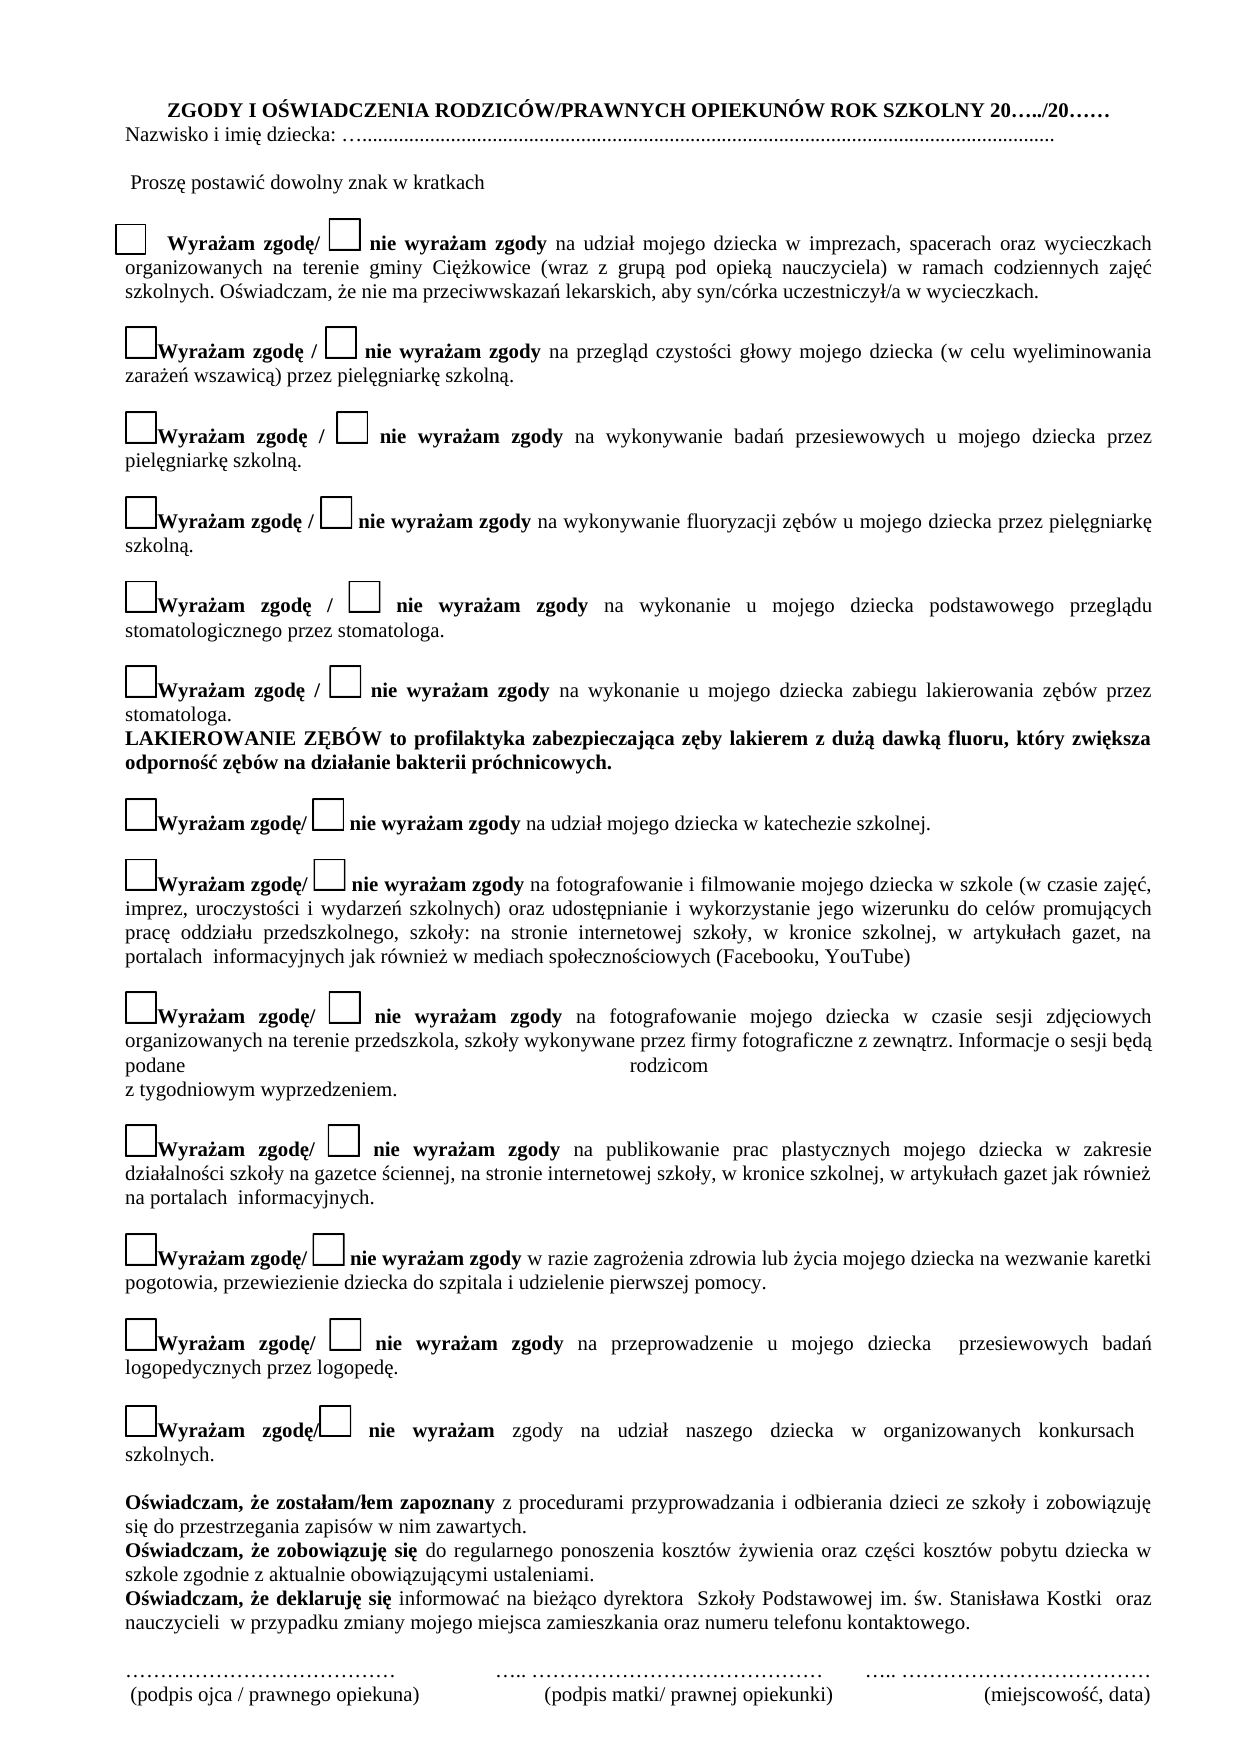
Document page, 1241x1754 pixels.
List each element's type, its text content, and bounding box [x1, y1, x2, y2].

picture [125, 496, 157, 529]
text Wyrażam zgodę / nie wyrażam zgody na wykonywanie badań przesiewowych u mojego dziecka przez pielęgniarkę szkolną. [125, 412, 1153, 472]
text Wyrażam zgodę/ nie wyrażam zgody na fotografowanie i filmowanie mojego dziecka w szkole (w czasie zajęć, imprez, uroczystości i wydarzeń szkolnych) oraz udostępnianie i wykorzystanie jego wizerunku do celów promujących pracę oddziału przedszkolnego, szkoły: na stronie internetowej szkoły, w kronice szkolnej, w artykułach gazet, na portalach informacyjnych jak również w mediach społecznościowych (Facebooku, YouTube) [125, 859, 1153, 968]
text ………………………………… ….. …………………………………… ….. ……………………………… [125, 1658, 1153, 1682]
text ZGODY I OŚWIADCZENIA RODZICÓW/PRAWNYCH OPIEKUNÓW ROK SZKOLNY 20…../20…… [125, 98, 1153, 122]
picture [125, 1318, 157, 1351]
picture [125, 665, 157, 698]
text Oświadczam, że deklaruję się informować na bieżąco dyrektora Szkoły Podstawowej im. św. Stanisława Kostki oraz nauczycieli w przypadku zmiany mojego miejsca zamieszkania oraz numeru telefonu kontaktowego. [125, 1586, 1153, 1634]
text Oświadczam, że zobowiązuję się do regularnego ponoszenia kosztów żywienia oraz części kosztów pobytu dziecka w szkole zgodnie z aktualnie obowiązującymi ustaleniami. [125, 1538, 1153, 1586]
picture [319, 1405, 352, 1437]
picture [125, 581, 157, 613]
picture [325, 326, 357, 359]
picture [125, 1124, 157, 1157]
text Wyrażam zgodę/ nie wyrażam zgody na fotografowanie mojego dziecka w czasie sesji zdjęciowych organizowanych na terenie przedszkola, szkoły wykonywane przez firmy fotograficzne z zewnątrz. Informacje o sesji będą podane rodzicom z tygodniowym wyprzedzeniem. [125, 992, 1153, 1101]
picture [125, 798, 157, 831]
picture [328, 218, 361, 251]
text LAKIEROWANIE ZĘBÓW to profilaktyka zabezpieczająca zęby lakierem z dużą dawką fluoru, który zwiększa odporność zębów na działanie bakterii próchnicowych. [125, 726, 1153, 774]
text (podpis ojca / prawnego opiekuna) (podpis matki/ prawnej opiekunki) (miejscowość, data) [125, 1682, 1153, 1706]
text Wyrażam zgodę / nie wyrażam zgody na wykonanie u mojego dziecka podstawowego przeglądu stomatologicznego przez stomatologa. [125, 581, 1153, 642]
text Nazwisko i imię dziecka: …..................................................................................................................................... [125, 122, 1153, 146]
text Wyrażam zgodę/ nie wyrażam zgody w razie zagrożenia zdrowia lub życia mojego dziecka na wezwanie karetki pogotowia, przewiezienie dziecka do szpitala i udzielenie pierwszej pomocy. [125, 1233, 1153, 1294]
picture [320, 496, 353, 529]
picture [125, 859, 157, 891]
picture [336, 411, 368, 444]
text Wyrażam zgodę/ nie wyrażam zgody na publikowanie prac plastycznych mojego dziecka w zakresie działalności szkoły na gazetce ściennej, na stronie internetowej szkoły, w kronice szkolnej, w artykułach gazet jak również na portalach informacyjnych. [125, 1125, 1153, 1209]
picture [125, 1233, 157, 1266]
picture [329, 665, 362, 698]
text Wyrażam zgodę / nie wyrażam zgody na wykonywanie fluoryzacji zębów u mojego dziecka przez pielęgniarkę szkolną. [125, 496, 1153, 557]
picture [125, 326, 157, 359]
text Wyrażam zgodę/ nie wyrażam zgody na udział naszego dziecka w organizowanych konkursach szkolnych. [125, 1405, 1153, 1466]
picture [327, 1124, 360, 1157]
text Wyrażam zgodę/ nie wyrażam zgody na udział mojego dziecka w katechezie szkolnej. [125, 798, 1153, 835]
picture [313, 859, 346, 891]
picture [328, 991, 361, 1024]
text Proszę postawić dowolny znak w kratkach [125, 170, 1153, 194]
picture [329, 1318, 362, 1351]
text Wyrażam zgodę/ nie wyrażam zgody na udział mojego dziecka w imprezach, spacerach oraz wycieczkach organizowanych na terenie gminy Ciężkowice (wraz z grupą pod opieką nauczyciela) w ramach codziennych zajęć szkolnych. Oświadczam, że nie ma przeciwwskazań lekarskich, aby syn/córka uczestniczył/a w wycieczkach. [125, 218, 1153, 303]
picture [312, 798, 344, 831]
text Wyrażam zgodę / nie wyrażam zgody na przegląd czystości głowy mojego dziecka (w celu wyeliminowania zarażeń wszawicą) przez pielęgniarkę szkolną. [125, 327, 1153, 387]
text Wyrażam zgodę / nie wyrażam zgody na wykonanie u mojego dziecka zabiegu lakierowania zębów przez stomatologa. [125, 666, 1153, 726]
picture [348, 581, 381, 613]
picture [125, 1405, 157, 1437]
picture [125, 991, 157, 1024]
picture [125, 411, 157, 444]
picture [312, 1233, 345, 1266]
text Oświadczam, że zostałam/łem zapoznany z procedurami przyprowadzania i odbierania dzieci ze szkoły i zobowiązuję się do przestrzegania zapisów w nim zawartych. [125, 1490, 1153, 1538]
text Wyrażam zgodę/ nie wyrażam zgody na przeprowadzenie u mojego dziecka przesiewowych badań logopedycznych przez logopedę. [125, 1318, 1153, 1379]
